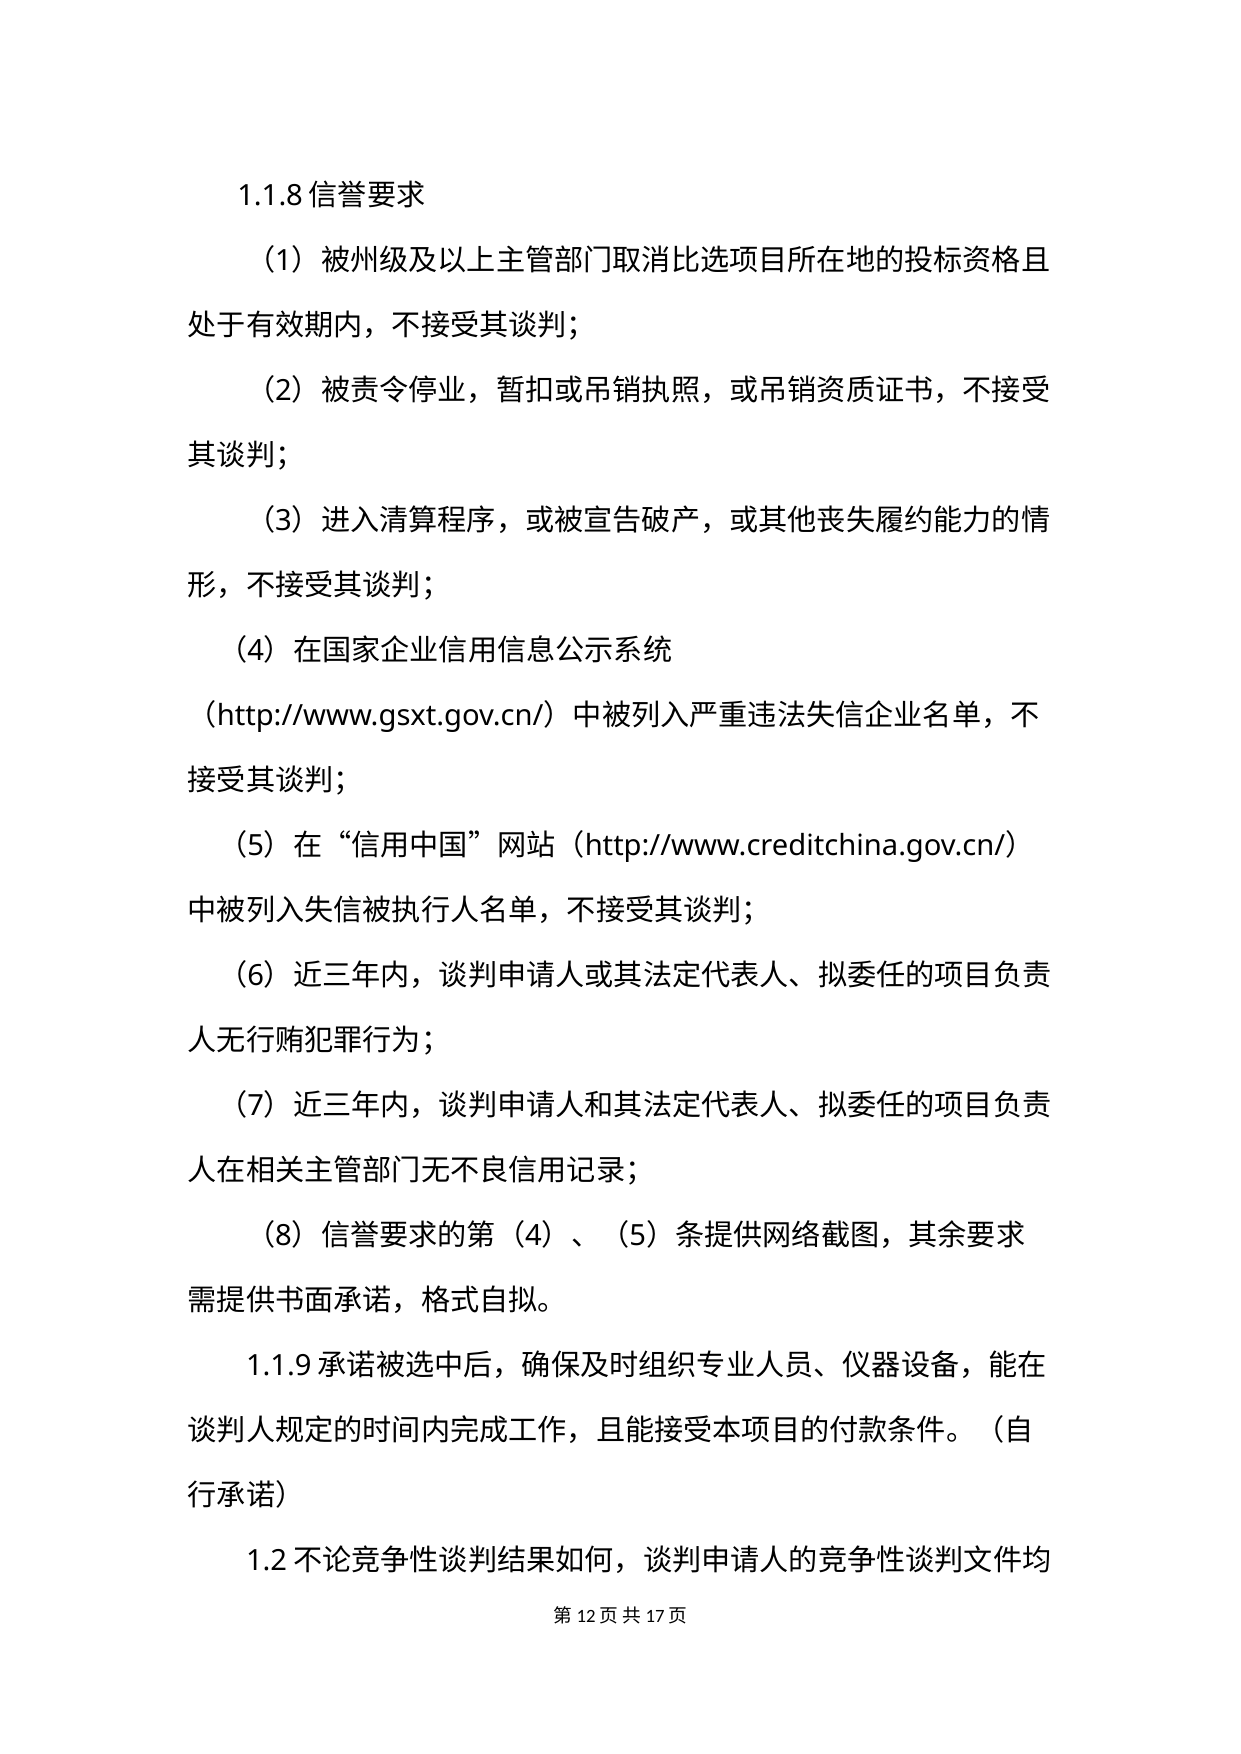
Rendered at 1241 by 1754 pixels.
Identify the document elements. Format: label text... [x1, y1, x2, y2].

text （8）信誉要求的第（4）、（5）条提供网络截图，其余要求需提供书面承诺，格式自拟。 [187, 1200, 1053, 1330]
text （2）被责令停业，暂扣或吊销执照，或吊销资质证书，不接受其谈判； [187, 355, 1053, 485]
text （3）进入清算程序，或被宣告破产，或其他丧失履约能力的情形，不接受其谈判； （4）在国家企业信用信息公示系统（http://www.gsxt.gov.cn/）中被列入严重违法失信企业名单，不接受其谈判； （5）在“信用中国”网站（http://www.creditchina.gov.cn/）中被列入失信被执行人名单，不接受其谈判； （6）近三年内，谈判申请人或其法定代表人、拟委任的项目负责人无行贿犯罪行为； （7）近三年内，谈判申请人和其法定代表人、拟委任的项目负责人在相关主管部门无不良信用记录； [187, 485, 1053, 1200]
text （1）被州级及以上主管部门取消比选项目所在地的投标资格且处于有效期内，不接受其谈判； [187, 225, 1053, 355]
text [187, 1525, 1053, 1590]
text 1.1.8信誉要求 [237, 160, 1053, 225]
text 1.1.9承诺被选中后，确保及时组织专业人员、仪器设备，能在谈判人规定的时间内完成工作，且能接受本项目的付款条件。（自行承诺） [187, 1330, 1053, 1525]
